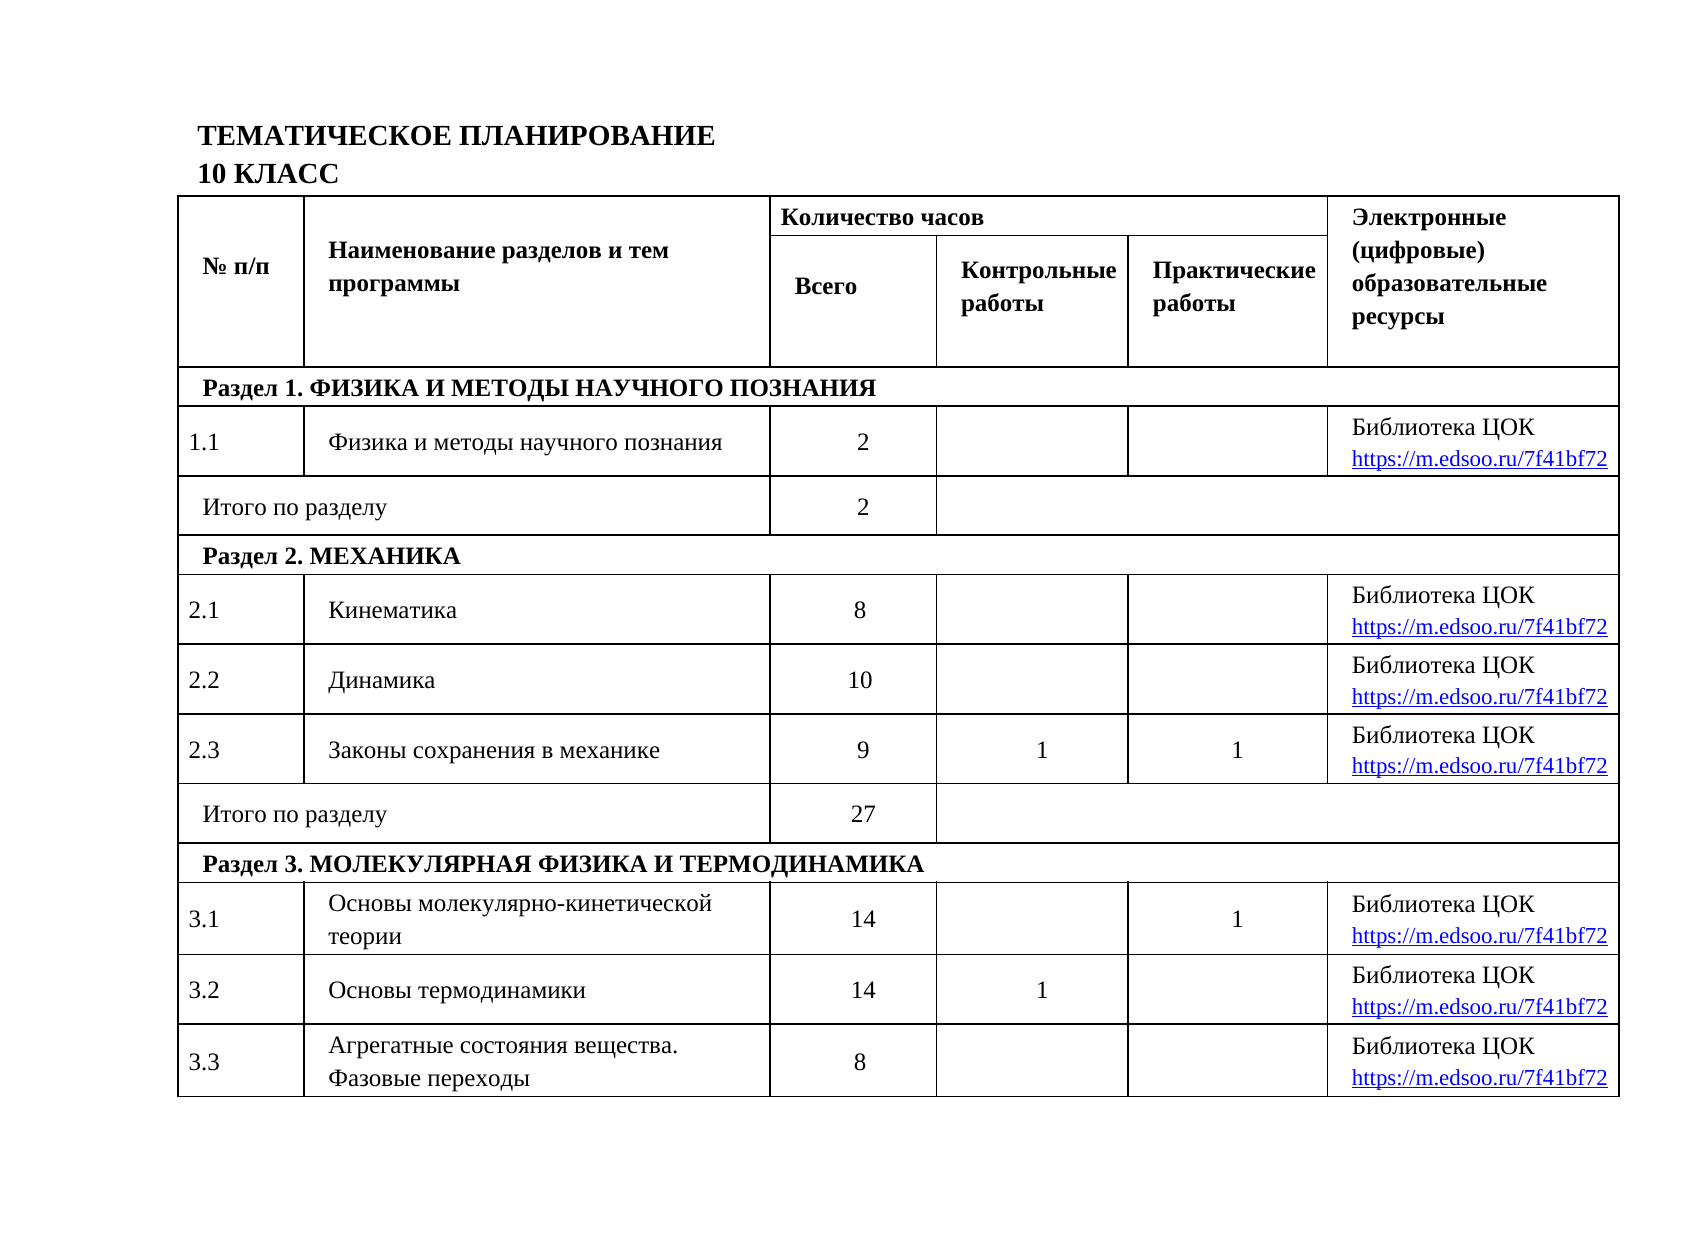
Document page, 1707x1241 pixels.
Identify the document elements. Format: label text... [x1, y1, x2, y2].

table_cell 2.1 [179, 575, 303, 643]
text ТЕМАТИЧЕСКОЕ ПЛАНИРОВАНИЕ [190, 118, 1618, 152]
table_header Количество часов [771, 197, 1327, 234]
table_cell [937, 575, 1127, 643]
table_cell Раздел 1. ФИЗИКА И МЕТОДЫ НАУЧНОГО ПОЗНАНИЯ [179, 368, 1618, 405]
table_cell 8 [771, 1025, 936, 1096]
table_header Электронные (цифровые) образовательные ресурсы [1328, 197, 1618, 366]
table_cell Физика и методы научного познания [305, 407, 769, 475]
table_cell 2 [771, 477, 936, 534]
table_cell Агрегатные состояния вещества. Фазовые переходы [305, 1025, 769, 1096]
table_cell Библиотека ЦОК https://m.edsoo.ru/7f41bf72 [1328, 715, 1618, 782]
table_cell 3.2 [179, 955, 303, 1023]
text 10 КЛАСС [190, 157, 1618, 190]
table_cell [1328, 1025, 1618, 1096]
table_cell 3.1 [179, 883, 303, 954]
table_cell Основы термодинамики [305, 955, 769, 1023]
table_cell 2.3 [179, 715, 303, 782]
table_cell Итого по разделу [179, 477, 769, 534]
table_cell 1 [937, 715, 1127, 782]
table_cell Основы молекулярно-кинетической теории [305, 883, 769, 954]
table_cell 14 [771, 883, 936, 954]
table_cell 2.2 [179, 645, 303, 713]
table_cell Библиотека ЦОК https://m.edsoo.ru/7f41bf72 [1328, 407, 1618, 475]
table_cell 3.3 [179, 1025, 303, 1096]
table_cell [937, 1025, 1127, 1096]
table_cell [1129, 407, 1327, 475]
table_cell Практические работы [1129, 236, 1327, 366]
table_header Наименование разделов и тем программы [305, 197, 769, 366]
table_cell Библиотека ЦОК https://m.edsoo.ru/7f41bf72 [1328, 645, 1618, 713]
table_cell Раздел 3. МОЛЕКУЛЯРНАЯ ФИЗИКА И ТЕРМОДИНАМИКА [179, 844, 1618, 881]
table_cell Кинематика [305, 575, 769, 643]
table_cell 1 [1129, 715, 1327, 782]
table_cell 1 [1129, 883, 1327, 954]
table_cell Библиотека ЦОК https://m.edsoo.ru/7f41bf72 [1328, 575, 1618, 643]
table_cell Контрольные работы [937, 236, 1127, 366]
table_cell [937, 784, 1618, 842]
table_cell [937, 645, 1127, 713]
table_cell [1129, 1025, 1327, 1096]
table_cell [1129, 645, 1327, 713]
table_cell [937, 407, 1127, 475]
table_cell [1129, 955, 1327, 1023]
table_cell 8 [771, 575, 936, 643]
table_cell Всего [771, 236, 936, 366]
table_cell 1.1 [179, 407, 303, 475]
table_cell 14 [771, 955, 936, 1023]
table_cell Раздел 2. МЕХАНИКА [179, 536, 1618, 574]
table_cell 2 [771, 407, 936, 475]
table_cell 1 [937, 955, 1127, 1023]
table_cell Итого по разделу [179, 784, 769, 842]
table_cell 9 [771, 715, 936, 782]
table_cell Законы сохранения в механике [305, 715, 769, 782]
table_cell 10 [771, 645, 936, 713]
table_cell [1129, 575, 1327, 643]
table_cell [937, 477, 1618, 534]
table_header № п/п [179, 197, 303, 366]
table_cell 27 [771, 784, 936, 842]
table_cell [1328, 955, 1618, 1023]
table_cell Динамика [305, 645, 769, 713]
table_cell [937, 883, 1127, 954]
table_cell Библиотека ЦОК https://m.edsoo.ru/7f41bf72 [1328, 883, 1618, 954]
